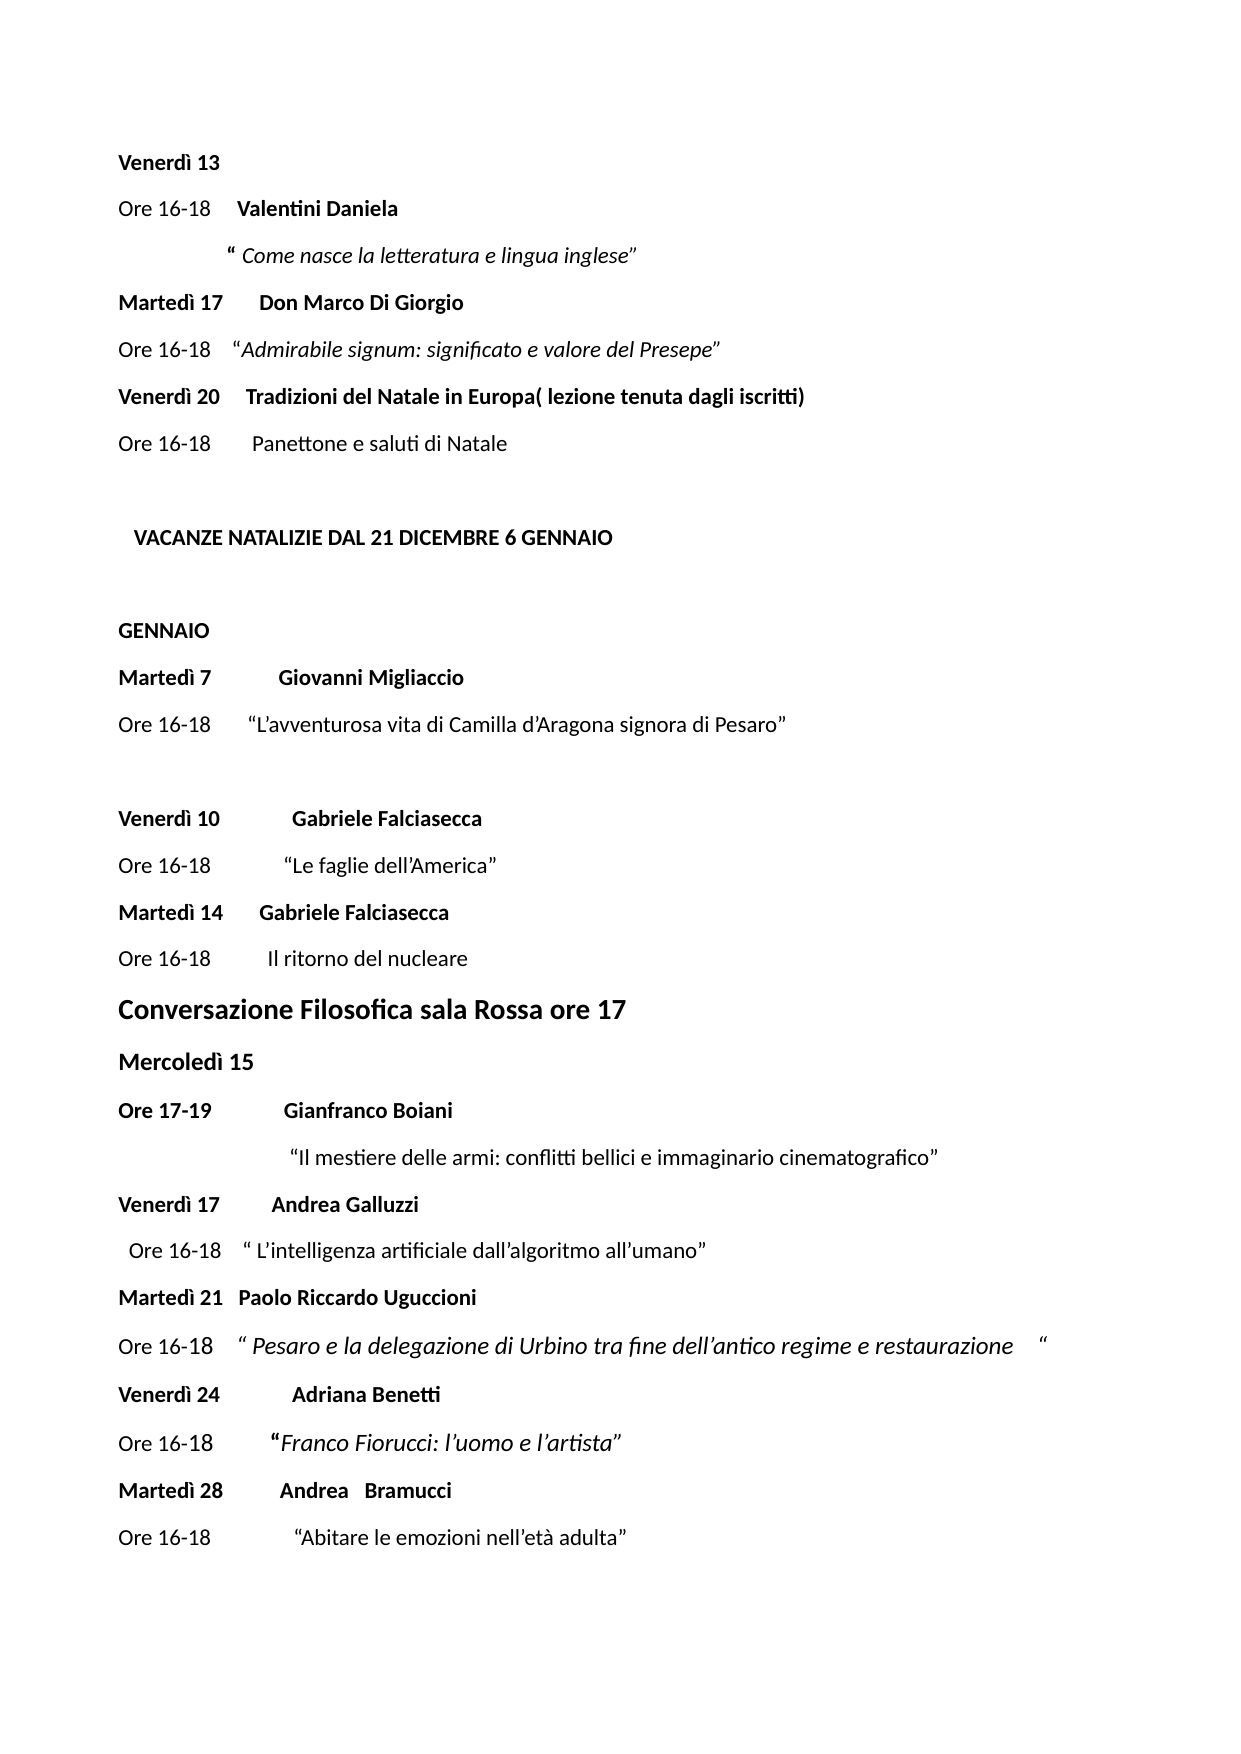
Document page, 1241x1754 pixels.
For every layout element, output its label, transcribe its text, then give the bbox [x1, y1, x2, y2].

text Martedì 17 Don Marco Di Giorgio [118, 288, 1122, 316]
text Mercoledì 15 [118, 1046, 1122, 1077]
text Martedì 14 Gabriele Falciasecca [118, 898, 1122, 926]
text “Il mestiere delle armi: conflitti bellici e immaginario cinematografico” [118, 1143, 1122, 1171]
text Ore 16-18 Il ritorno del nucleare [118, 944, 1122, 972]
text Ore 16-18 Panettone e saluti di Natale [118, 429, 1122, 457]
text Ore 17-19 Gianfranco Boiani [118, 1096, 1122, 1124]
text VACANZE NATALIZIE DAL 21 DICEMBRE 6 GENNAIO [118, 523, 1122, 551]
text Ore 16-18 “L’avventurosa vita di Camilla d’Aragona signora di Pesaro” [118, 710, 1122, 738]
text Ore 16-18 Valentini Daniela [118, 194, 1122, 222]
text “ Come nasce la letteratura e lingua inglese” [118, 241, 1122, 269]
text Ore 16-18 “Abitare le emozioni nell’età adulta” [118, 1523, 1122, 1551]
text Ore 16-18 “Admirabile signum: significato e valore del Presepe” [118, 335, 1122, 363]
text Martedì 21 Paolo Riccardo Uguccioni [118, 1283, 1122, 1312]
text Conversazione Filosofica sala Rossa ore 17 [118, 991, 1122, 1027]
text Ore 16-18 “Franco Fiorucci: l’uomo e l’artista” [118, 1427, 1122, 1457]
text Venerdì 13 [118, 148, 1122, 176]
text GENNAIO [118, 616, 1122, 644]
text Martedì 7 Giovanni Migliaccio [118, 663, 1122, 691]
text Venerdì 20 Tradizioni del Natale in Europa( lezione tenuta dagli iscritti) [118, 382, 1122, 410]
text Venerdì 17 Andrea Galluzzi [118, 1190, 1122, 1218]
text Ore 16-18 “ Pesaro e la delegazione di Urbino tra fine dell’antico regime e restaurazione “ [118, 1330, 1122, 1361]
text Venerdì 24 Adriana Benetti [118, 1380, 1122, 1408]
text Ore 16-18 “Le faglie dell’America” [118, 851, 1122, 879]
text Martedì 28 Andrea Bramucci [118, 1476, 1122, 1504]
text Venerdì 10 Gabriele Falciasecca [118, 804, 1122, 832]
text Ore 16-18 “ L’intelligenza artificiale dall’algoritmo all’umano” [118, 1237, 1122, 1265]
